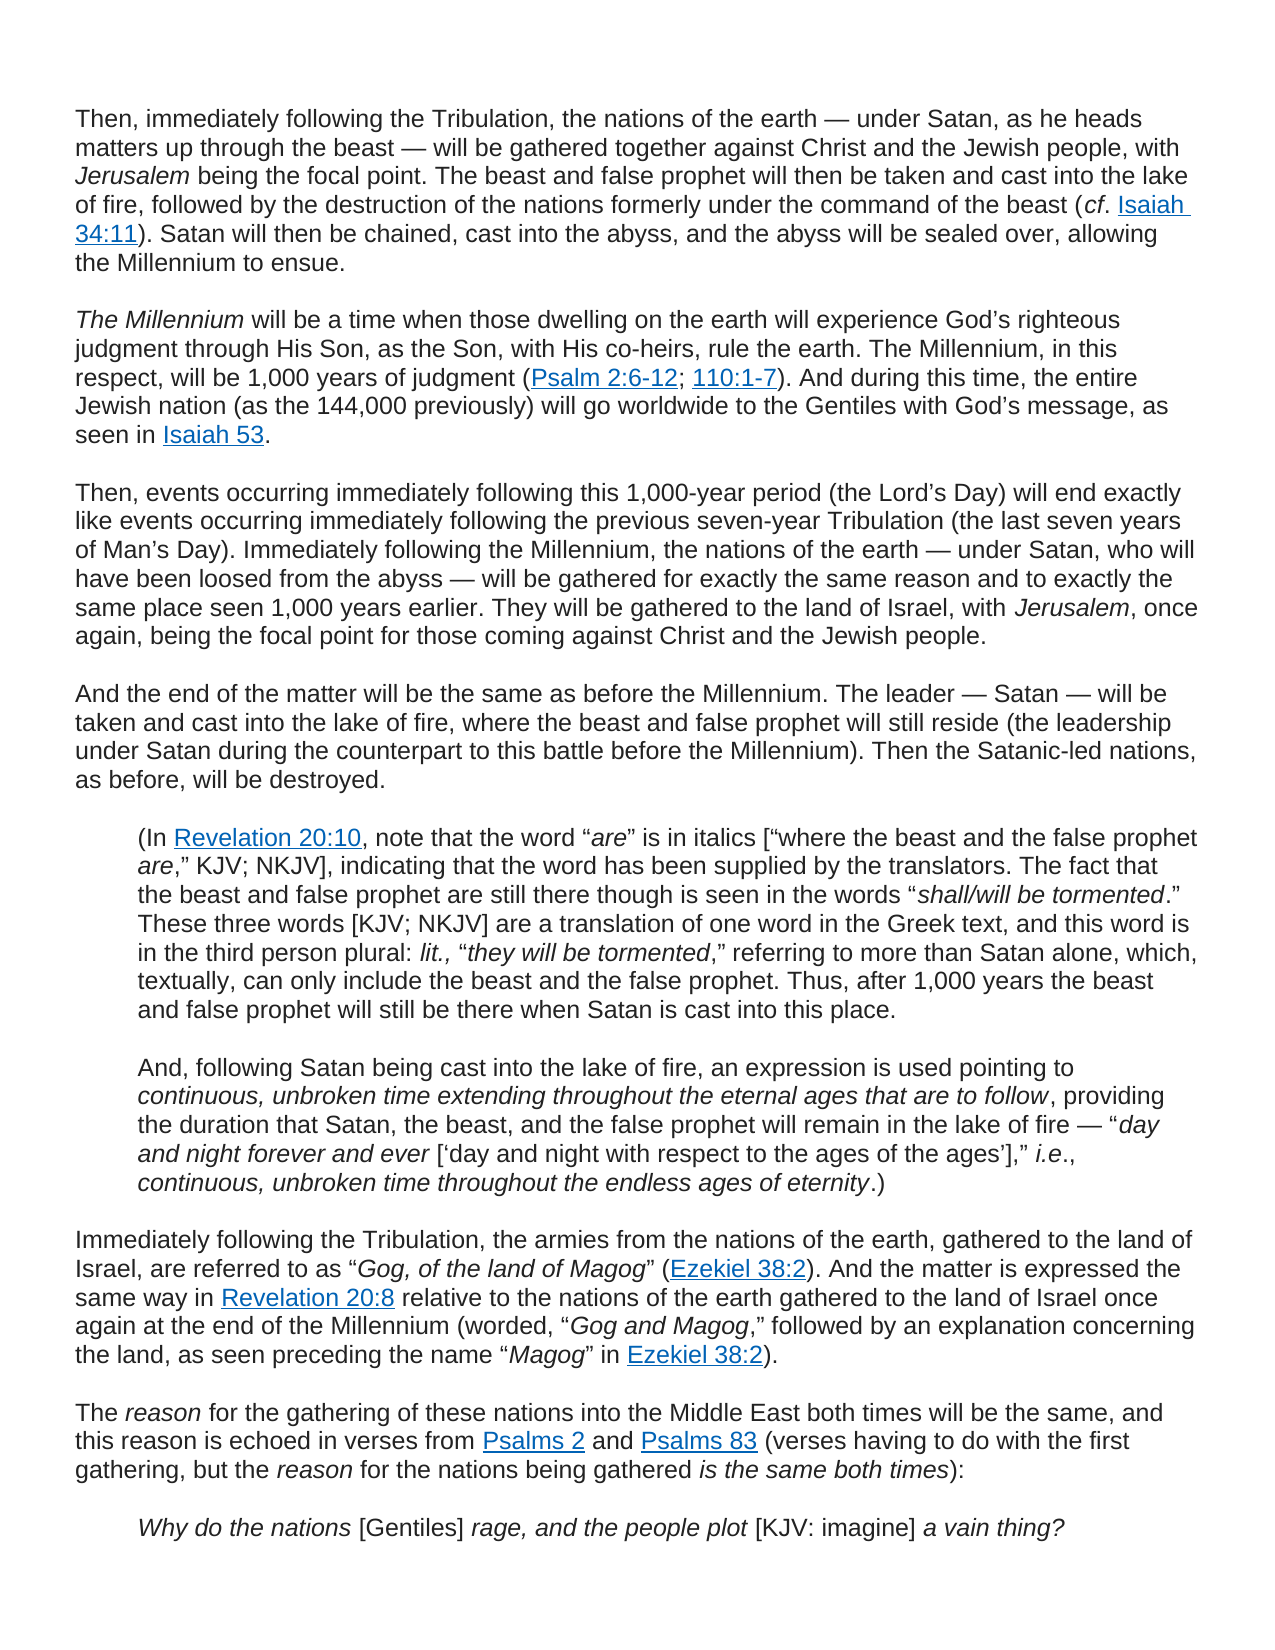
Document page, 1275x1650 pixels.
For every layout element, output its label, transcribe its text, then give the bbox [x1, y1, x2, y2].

text And the end of the matter will be the same as before the Millennium. The leader — Satan — will be taken and cast into the lake of fire, where the beast and false prophet will still reside (the leadership under Satan during the counterpart to this battle before the Millennium). Then the Satanic-led nations, as before, will be destroyed. [75, 679, 1200, 794]
text The reason for the gathering of these nations into the Middle East both times will be the same, and this reason is echoed in verses from Psalms 2 and Psalms 83 (verses having to do with the first gathering, but the reason for the nations being gathered is the same both times): [75, 1397, 1200, 1484]
text Then, events occurring immediately following this 1,000-year period (the Lord’s Day) will end exactly like events occurring immediately following the previous seven-year Tribulation (the last seven years of Man’s Day). Immediately following the Millennium, the nations of the earth — under Satan, who will have been loosed from the abyss — will be gathered for exactly the same reason and to exactly the same place seen 1,000 years earlier. They will be gathered to the land of Israel, with Jerusalem, once again, being the focal point for those coming against Christ and the Jewish people. [75, 477, 1200, 650]
text And, following Satan being cast into the lake of fire, an expression is used pointing to continuous, unbroken time extending throughout the eternal ages that are to follow, providing the duration that Satan, the beast, and the false prophet will remain in the lake of fire — “day and night forever and ever [‘day and night with respect to the ages of the ages’],” i.e., continuous, unbroken time throughout the endless ages of eternity.) [137, 1052, 1200, 1196]
text (In Revelation 20:10, note that the word “are” is in italics [“where the beast and the false prophet are,” KJV; NKJV], indicating that the word has been supplied by the translators. The fact that the beast and false prophet are still there though is seen in the words “shall/will be tormented.” These three words [KJV; NKJV] are a translation of one word in the Greek text, and this word is in the third person plural: lit., “they will be tormented,” referring to more than Satan alone, which, textually, can only include the beast and the false prophet. Thus, after 1,000 years the beast and false prophet will still be there when Satan is cast into this place. [137, 822, 1200, 1024]
text Immediately following the Tribulation, the armies from the nations of the earth, gathered to the land of Israel, are referred to as “Gog, of the land of Magog” (Ezekiel 38:2). And the matter is expressed the same way in Revelation 20:8 relative to the nations of the earth gathered to the land of Israel once again at the end of the Millennium (worded, “Gog and Magog,” followed by an explanation concerning the land, as seen preceding the name “Magog” in Ezekiel 38:2). [75, 1225, 1200, 1369]
text The Millennium will be a time when those dwelling on the earth will experience God’s righteous judgment through His Son, as the Son, with His co-heirs, rule the earth. The Millennium, in this respect, will be 1,000 years of judgment (Psalm 2:6-12; 110:1-7). And during this time, the entire Jewish nation (as the 144,000 previously) will go worldwide to the Gentiles with God’s message, as seen in Isaiah 53. [75, 305, 1200, 449]
text Why do the nations [Gentiles] rage, and the people plot [KJV: imagine] a vain thing? [137, 1512, 1200, 1541]
text Then, immediately following the Tribulation, the nations of the earth — under Satan, as he heads matters up through the beast — will be gathered together against Christ and the Jewish people, with Jerusalem being the focal point. The beast and false prophet will then be taken and cast into the lake of fire, followed by the destruction of the nations formerly under the command of the beast (cf. Isaiah 34:11). Satan will then be chained, cast into the abyss, and the abyss will be sealed over, allowing the Millennium to ensue. [75, 104, 1200, 276]
